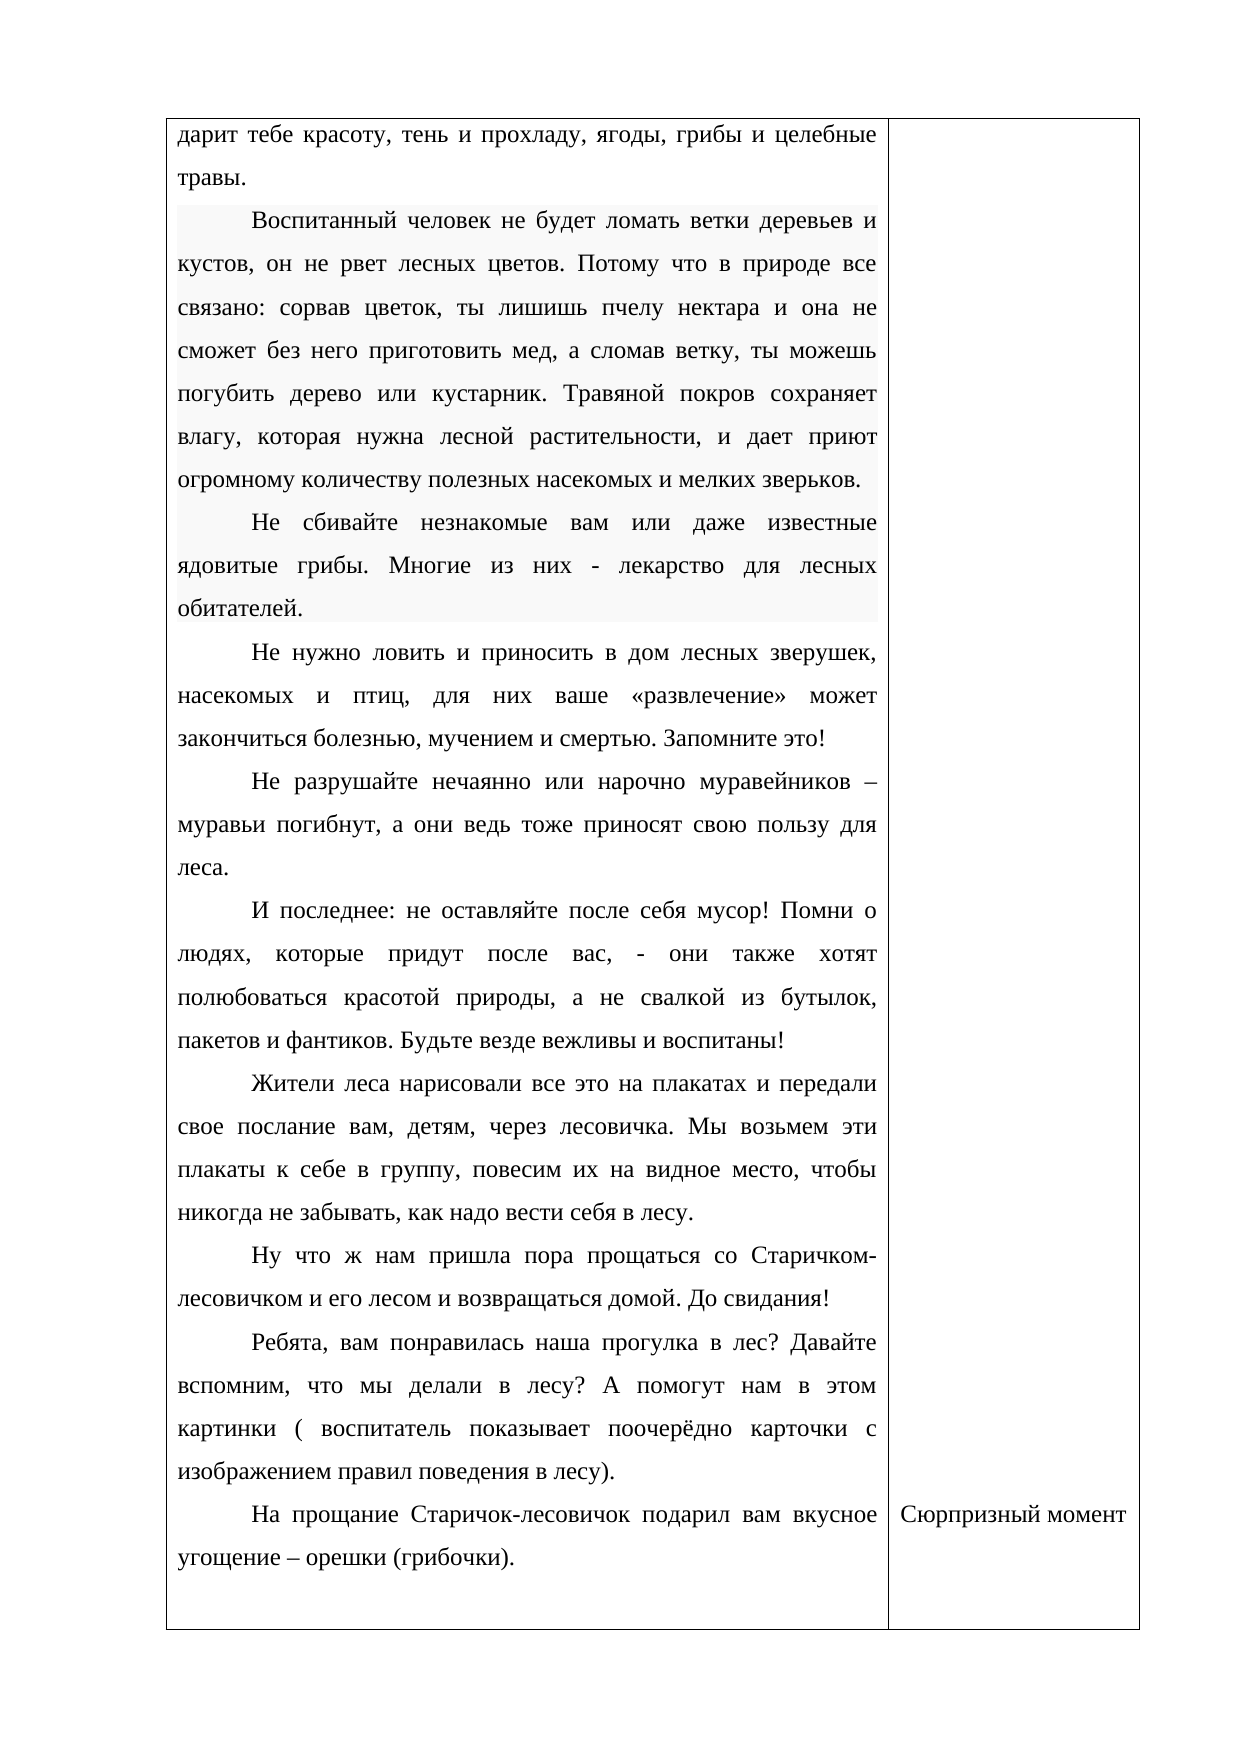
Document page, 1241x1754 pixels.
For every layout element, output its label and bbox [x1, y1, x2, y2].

table_cell [167, 119, 888, 1628]
table_cell [889, 119, 1139, 1628]
